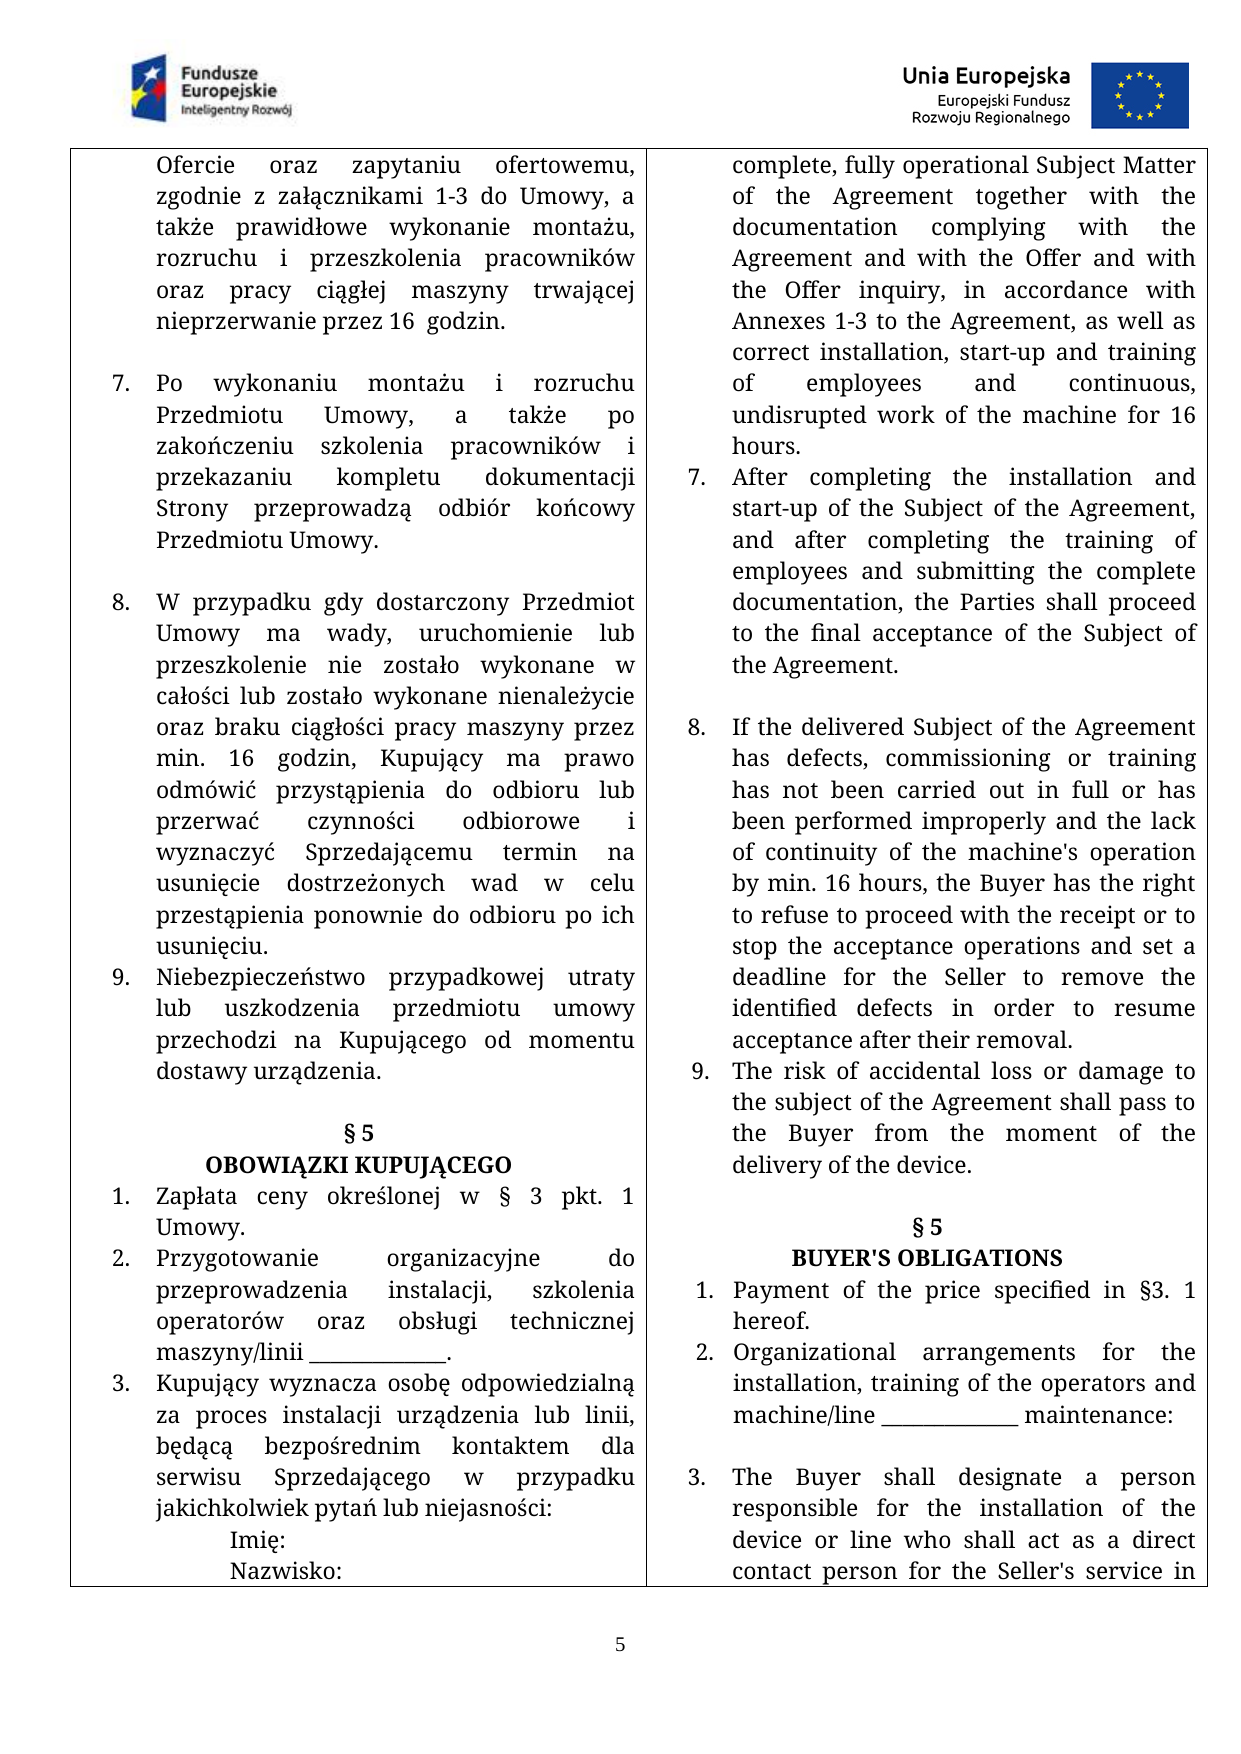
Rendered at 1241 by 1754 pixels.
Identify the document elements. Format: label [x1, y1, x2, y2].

table_header [71, 149, 646, 1586]
table_header [647, 149, 1207, 1586]
picture [894, 48, 1203, 140]
picture [110, 39, 308, 126]
